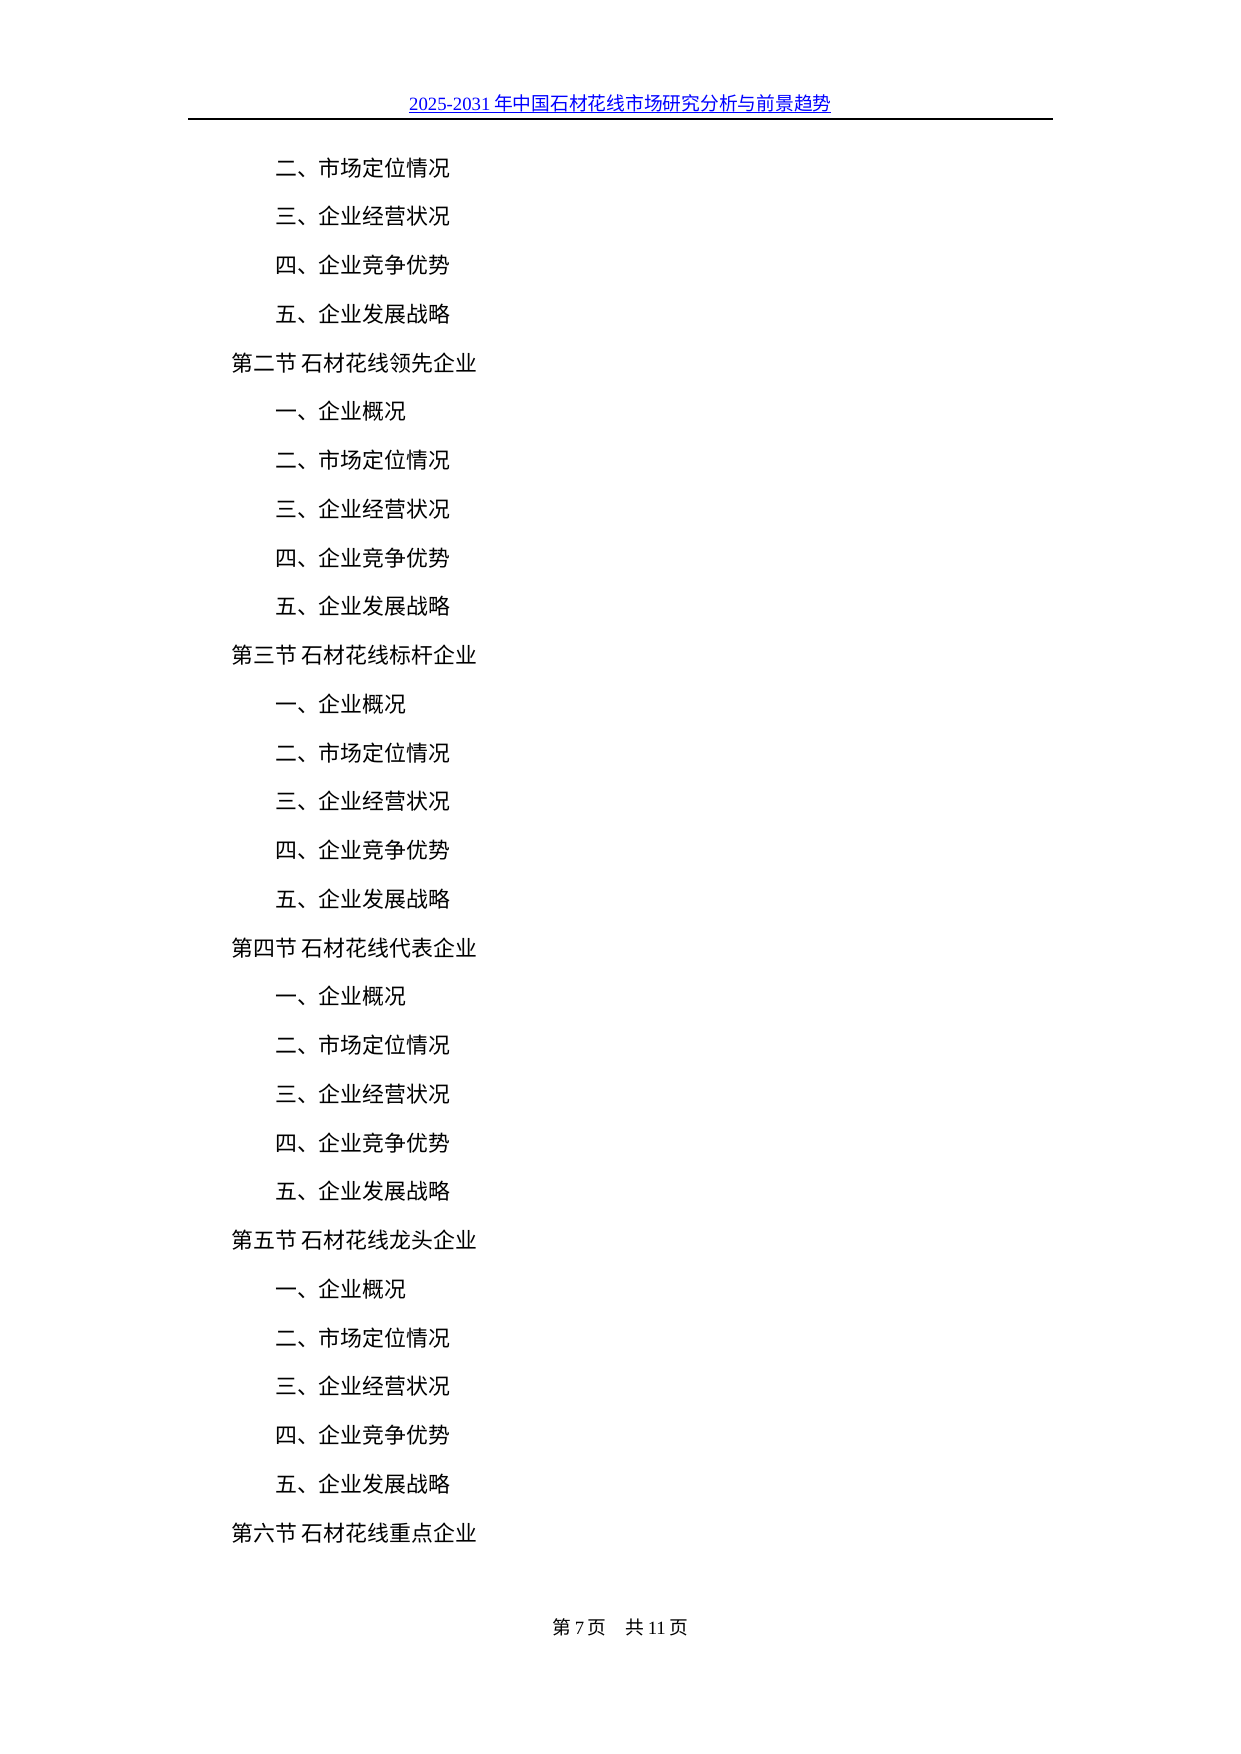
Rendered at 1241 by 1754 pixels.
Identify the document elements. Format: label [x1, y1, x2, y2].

text [187, 150, 1053, 1548]
